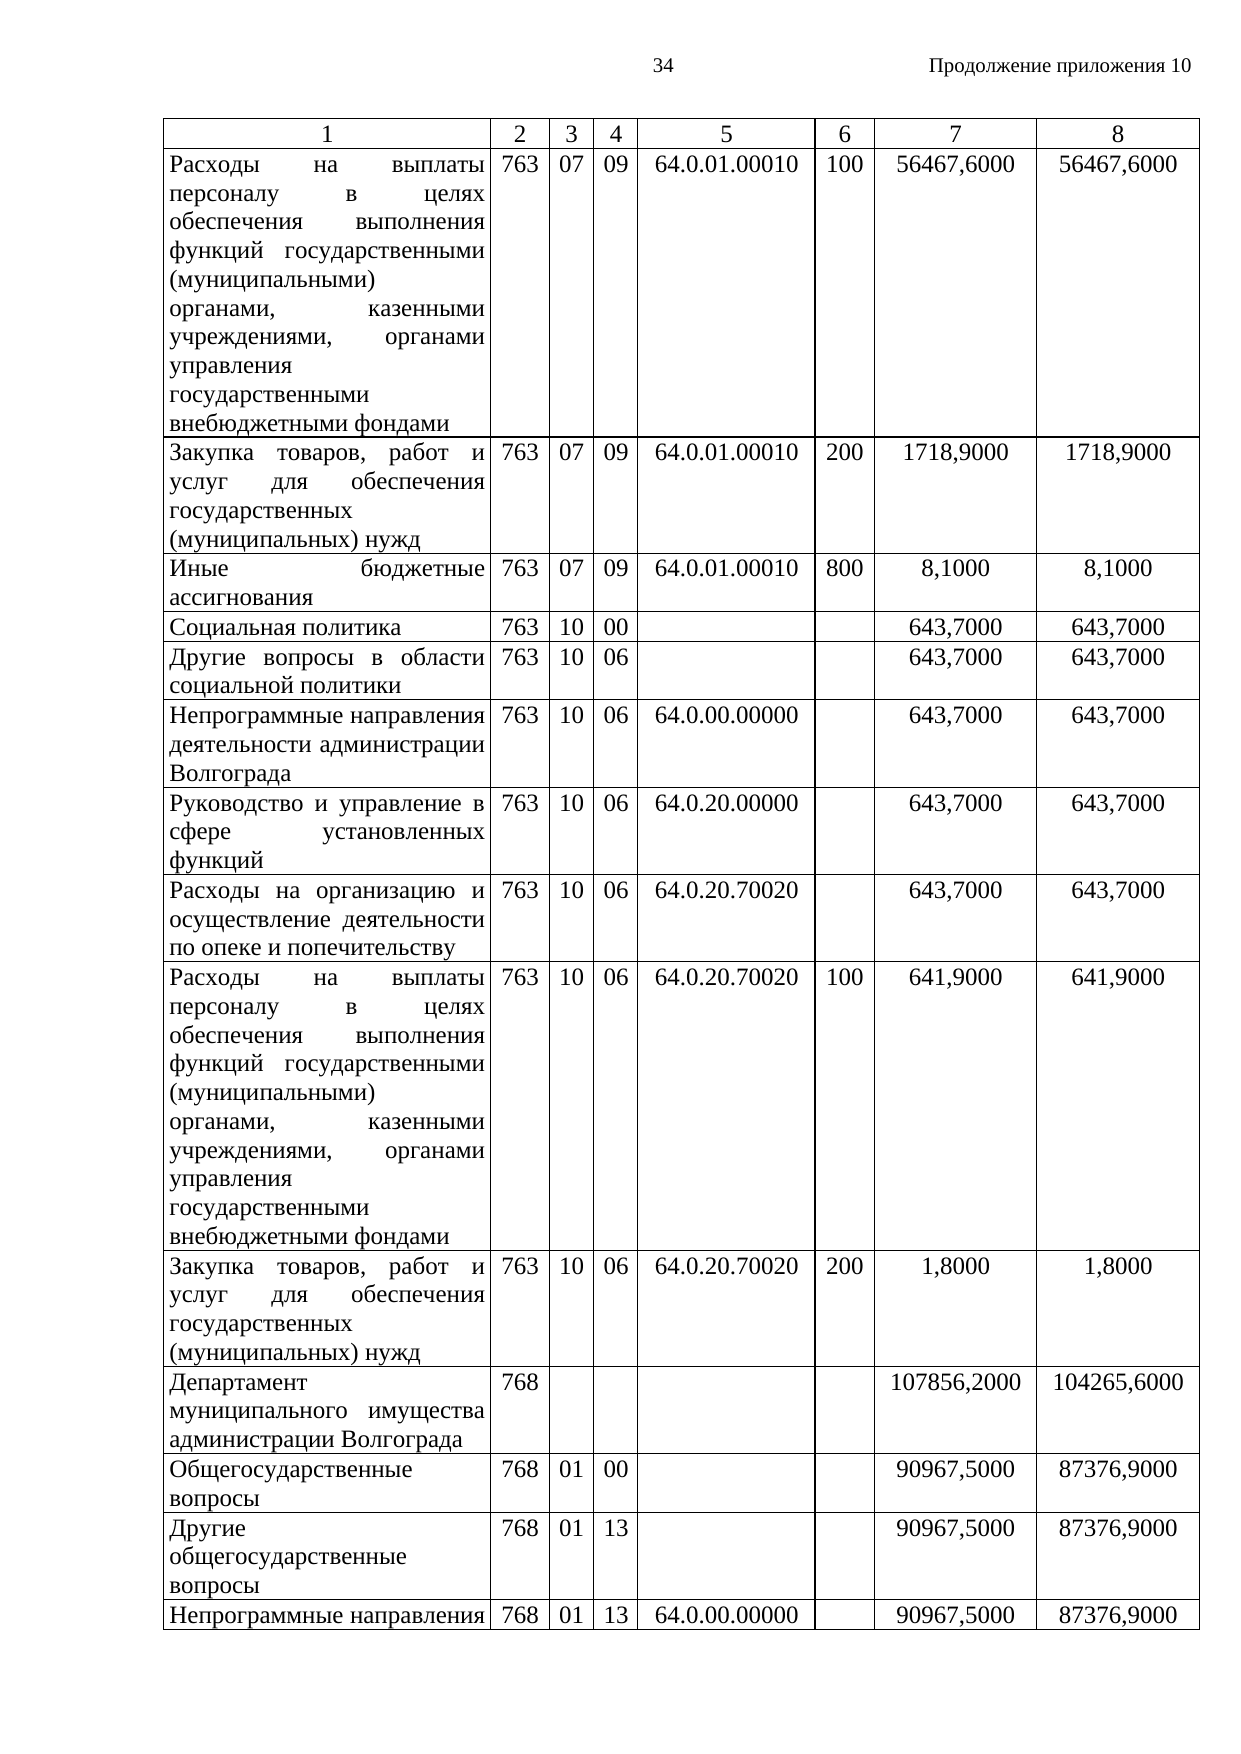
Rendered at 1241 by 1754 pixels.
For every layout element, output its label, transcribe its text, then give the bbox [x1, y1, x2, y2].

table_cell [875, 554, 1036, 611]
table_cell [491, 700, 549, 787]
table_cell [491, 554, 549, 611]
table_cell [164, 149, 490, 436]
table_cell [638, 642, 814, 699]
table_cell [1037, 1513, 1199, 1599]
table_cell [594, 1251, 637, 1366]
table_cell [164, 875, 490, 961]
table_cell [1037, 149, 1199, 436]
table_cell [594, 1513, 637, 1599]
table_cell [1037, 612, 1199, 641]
table_header 4 [594, 119, 637, 148]
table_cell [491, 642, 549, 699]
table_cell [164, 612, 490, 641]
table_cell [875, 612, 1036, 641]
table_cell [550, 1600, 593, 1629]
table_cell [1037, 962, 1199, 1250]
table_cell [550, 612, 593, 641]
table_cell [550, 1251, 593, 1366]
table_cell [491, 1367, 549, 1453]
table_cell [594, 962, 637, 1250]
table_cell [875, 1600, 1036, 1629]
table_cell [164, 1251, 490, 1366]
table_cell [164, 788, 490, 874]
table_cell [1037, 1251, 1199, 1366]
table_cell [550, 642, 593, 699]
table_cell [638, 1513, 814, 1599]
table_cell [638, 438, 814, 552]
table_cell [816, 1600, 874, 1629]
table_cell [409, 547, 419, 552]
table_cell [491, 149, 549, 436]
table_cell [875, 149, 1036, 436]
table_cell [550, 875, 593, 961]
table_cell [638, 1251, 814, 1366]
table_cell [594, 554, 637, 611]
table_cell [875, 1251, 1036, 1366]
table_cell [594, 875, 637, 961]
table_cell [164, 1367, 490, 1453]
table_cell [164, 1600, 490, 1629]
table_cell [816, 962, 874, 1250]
table_header 1 [164, 119, 490, 148]
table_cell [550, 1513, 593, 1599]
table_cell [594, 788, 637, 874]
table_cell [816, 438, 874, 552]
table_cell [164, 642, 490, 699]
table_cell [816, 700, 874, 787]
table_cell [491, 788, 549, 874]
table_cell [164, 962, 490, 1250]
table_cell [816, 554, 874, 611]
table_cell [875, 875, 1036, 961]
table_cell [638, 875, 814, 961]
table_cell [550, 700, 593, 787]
table_header 7 [875, 119, 1036, 148]
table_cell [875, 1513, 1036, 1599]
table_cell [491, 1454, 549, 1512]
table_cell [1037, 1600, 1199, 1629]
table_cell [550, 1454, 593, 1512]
table_header 8 [1037, 119, 1199, 148]
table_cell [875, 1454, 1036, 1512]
table_header 2 [491, 119, 549, 148]
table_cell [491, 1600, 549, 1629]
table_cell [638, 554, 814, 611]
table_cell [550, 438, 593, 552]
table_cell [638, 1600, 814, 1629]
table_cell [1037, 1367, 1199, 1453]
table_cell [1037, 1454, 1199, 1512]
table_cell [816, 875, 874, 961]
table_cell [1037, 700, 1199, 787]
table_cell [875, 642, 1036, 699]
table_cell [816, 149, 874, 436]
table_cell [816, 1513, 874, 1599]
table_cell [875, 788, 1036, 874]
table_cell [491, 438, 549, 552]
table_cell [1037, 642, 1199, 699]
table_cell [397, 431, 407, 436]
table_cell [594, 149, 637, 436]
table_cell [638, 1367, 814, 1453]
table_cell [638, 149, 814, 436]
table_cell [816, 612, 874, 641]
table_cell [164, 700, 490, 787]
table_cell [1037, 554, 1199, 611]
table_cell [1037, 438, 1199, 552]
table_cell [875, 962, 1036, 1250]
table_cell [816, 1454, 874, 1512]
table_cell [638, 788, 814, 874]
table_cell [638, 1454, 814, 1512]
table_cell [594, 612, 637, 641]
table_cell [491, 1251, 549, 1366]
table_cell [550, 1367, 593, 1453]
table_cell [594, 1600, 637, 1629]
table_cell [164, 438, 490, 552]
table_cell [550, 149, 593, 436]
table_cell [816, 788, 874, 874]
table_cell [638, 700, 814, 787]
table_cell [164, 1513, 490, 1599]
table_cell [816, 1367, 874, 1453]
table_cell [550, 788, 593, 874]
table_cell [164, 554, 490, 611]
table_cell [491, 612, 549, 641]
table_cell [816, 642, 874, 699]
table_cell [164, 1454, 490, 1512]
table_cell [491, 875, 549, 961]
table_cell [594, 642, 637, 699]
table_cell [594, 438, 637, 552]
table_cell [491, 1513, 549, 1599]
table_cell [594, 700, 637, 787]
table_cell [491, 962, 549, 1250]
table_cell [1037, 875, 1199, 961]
table_header 6 [816, 119, 874, 148]
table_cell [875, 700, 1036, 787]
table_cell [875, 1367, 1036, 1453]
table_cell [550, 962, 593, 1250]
table_header 5 [638, 119, 814, 148]
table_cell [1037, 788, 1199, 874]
table_header 3 [550, 119, 593, 148]
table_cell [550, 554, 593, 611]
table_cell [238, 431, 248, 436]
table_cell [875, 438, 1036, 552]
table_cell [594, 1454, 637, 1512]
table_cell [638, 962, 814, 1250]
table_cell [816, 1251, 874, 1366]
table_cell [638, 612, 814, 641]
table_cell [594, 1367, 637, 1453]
